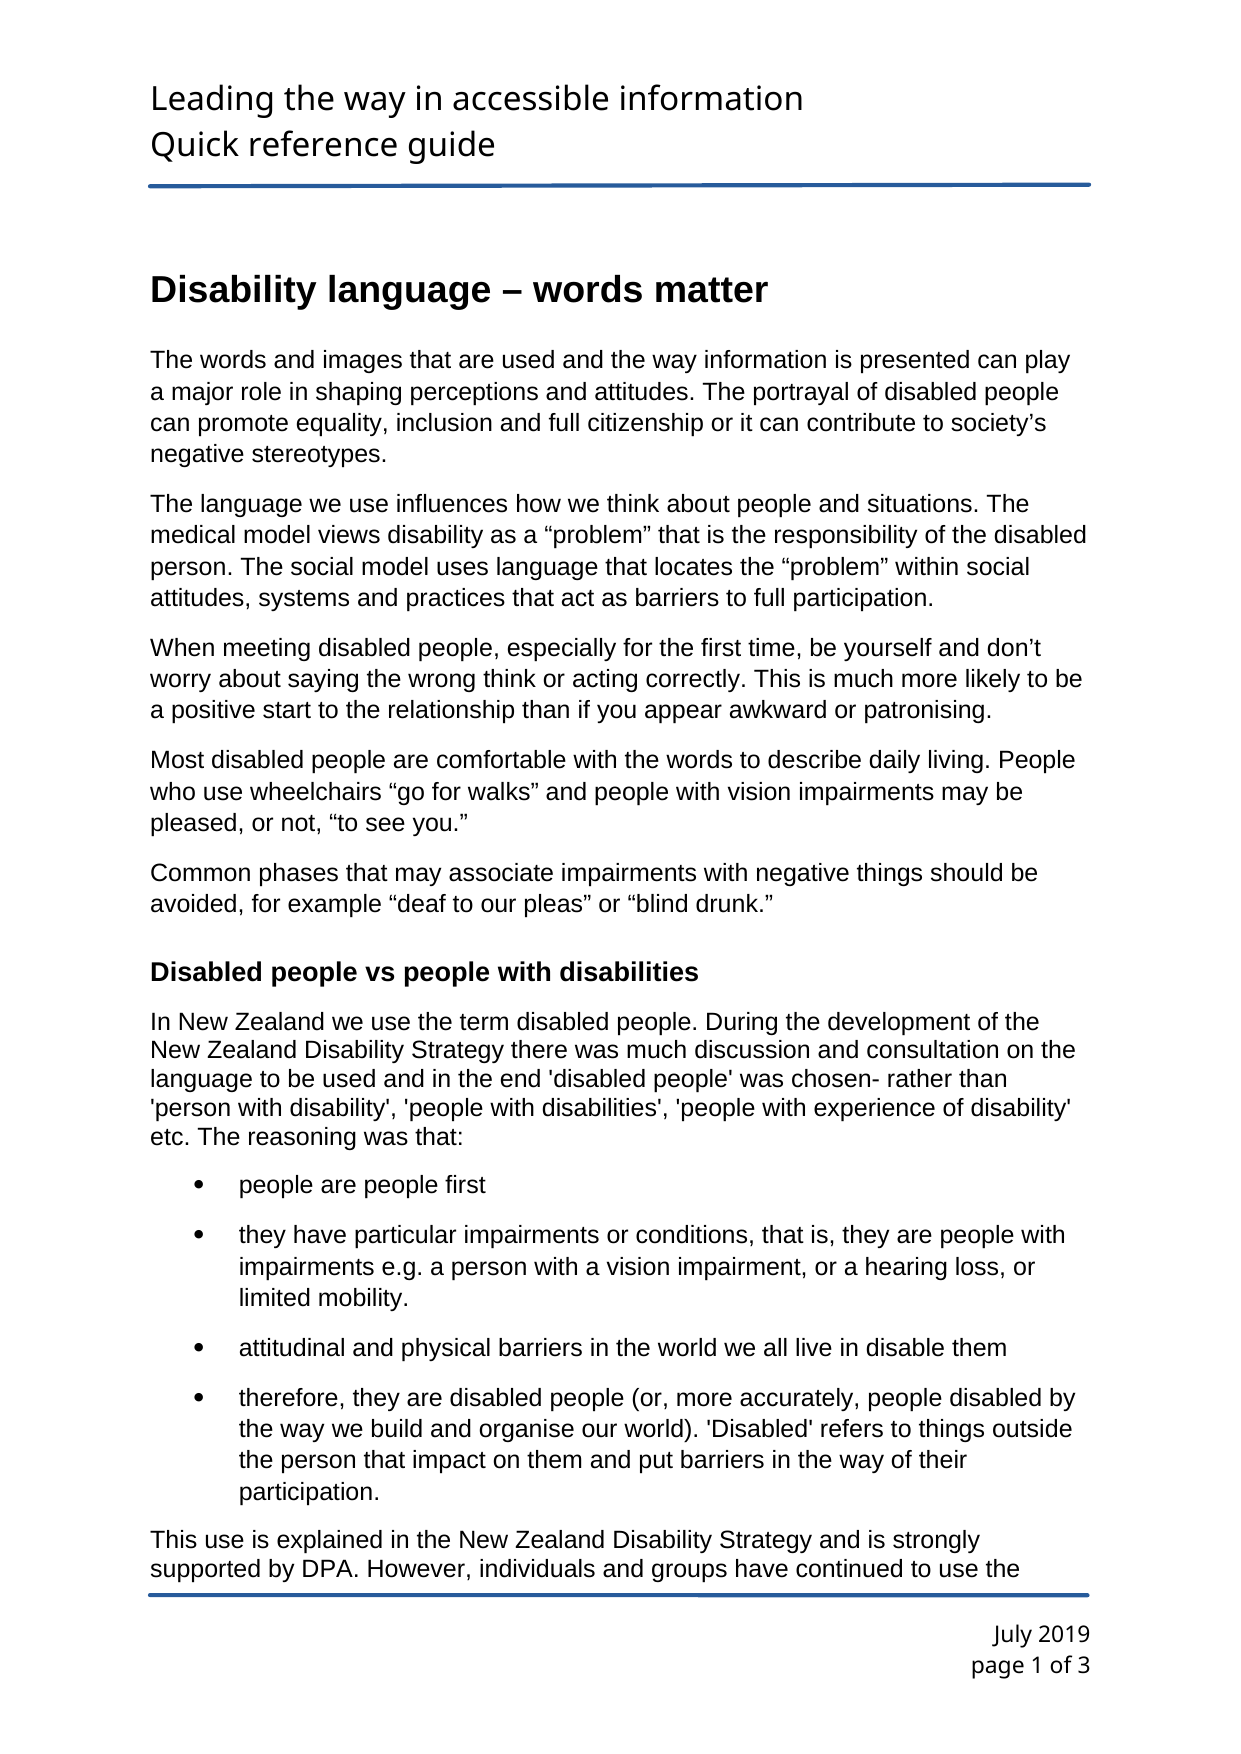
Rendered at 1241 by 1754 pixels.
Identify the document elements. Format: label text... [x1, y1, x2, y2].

text attitudinal and physical barriers in the world we all live in disable them [194, 1331, 1090, 1363]
subtitle Disabled people vs people with disabilities [150, 956, 1090, 988]
text The words and images that are used and the way information is presented can play a major role in shaping perceptions and attitudes. The portrayal of disabled people can promote equality, inclusion and full citizenship or it can contribute to society’s negative stereotypes. [150, 344, 1090, 469]
text people are people first [194, 1169, 1090, 1200]
text Common phases that may associate impairments with negative things should be avoided, for example “deaf to our pleas” or “blind drunk.” [150, 856, 1090, 919]
text The language we use influences how we think about people and situations. The medical model views disability as a “problem” that is the responsibility of the disabled person. The social model uses language that locates the “problem” within social attitudes, systems and practices that act as barriers to full participation. [150, 488, 1090, 613]
subtitle Disability language – words matter [150, 267, 1090, 310]
text they have particular impairments or conditions, that is, they are people with impairments e.g. a person with a vision impairment, or a hearing loss, or limited mobility. [194, 1219, 1090, 1313]
text When meeting disabled people, especially for the first time, be yourself and don’t worry about saying the wrong think or acting correctly. This is much more likely to be a positive start to the relationship than if you appear awkward or patronising. [150, 631, 1090, 725]
text In New Zealand we use the term disabled people. During the development of the New Zealand Disability Strategy there was much discussion and consultation on the language to be used and in the end 'disabled people' was chosen- rather than 'person with disability', 'people with disabilities', 'people with experience of disability' etc. The reasoning was that: [150, 1006, 1090, 1150]
text therefore, they are disabled people (or, more accurately, people disabled by the way we build and organise our world). 'Disabled' refers to things outside the person that impact on them and put barriers in the way of their participation. [194, 1381, 1090, 1506]
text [150, 1525, 1090, 1583]
text Most disabled people are comfortable with the words to describe daily living. People who use wheelchairs “go for walks” and people with vision impairments may be pleased, or not, “to see you.” [150, 744, 1090, 838]
